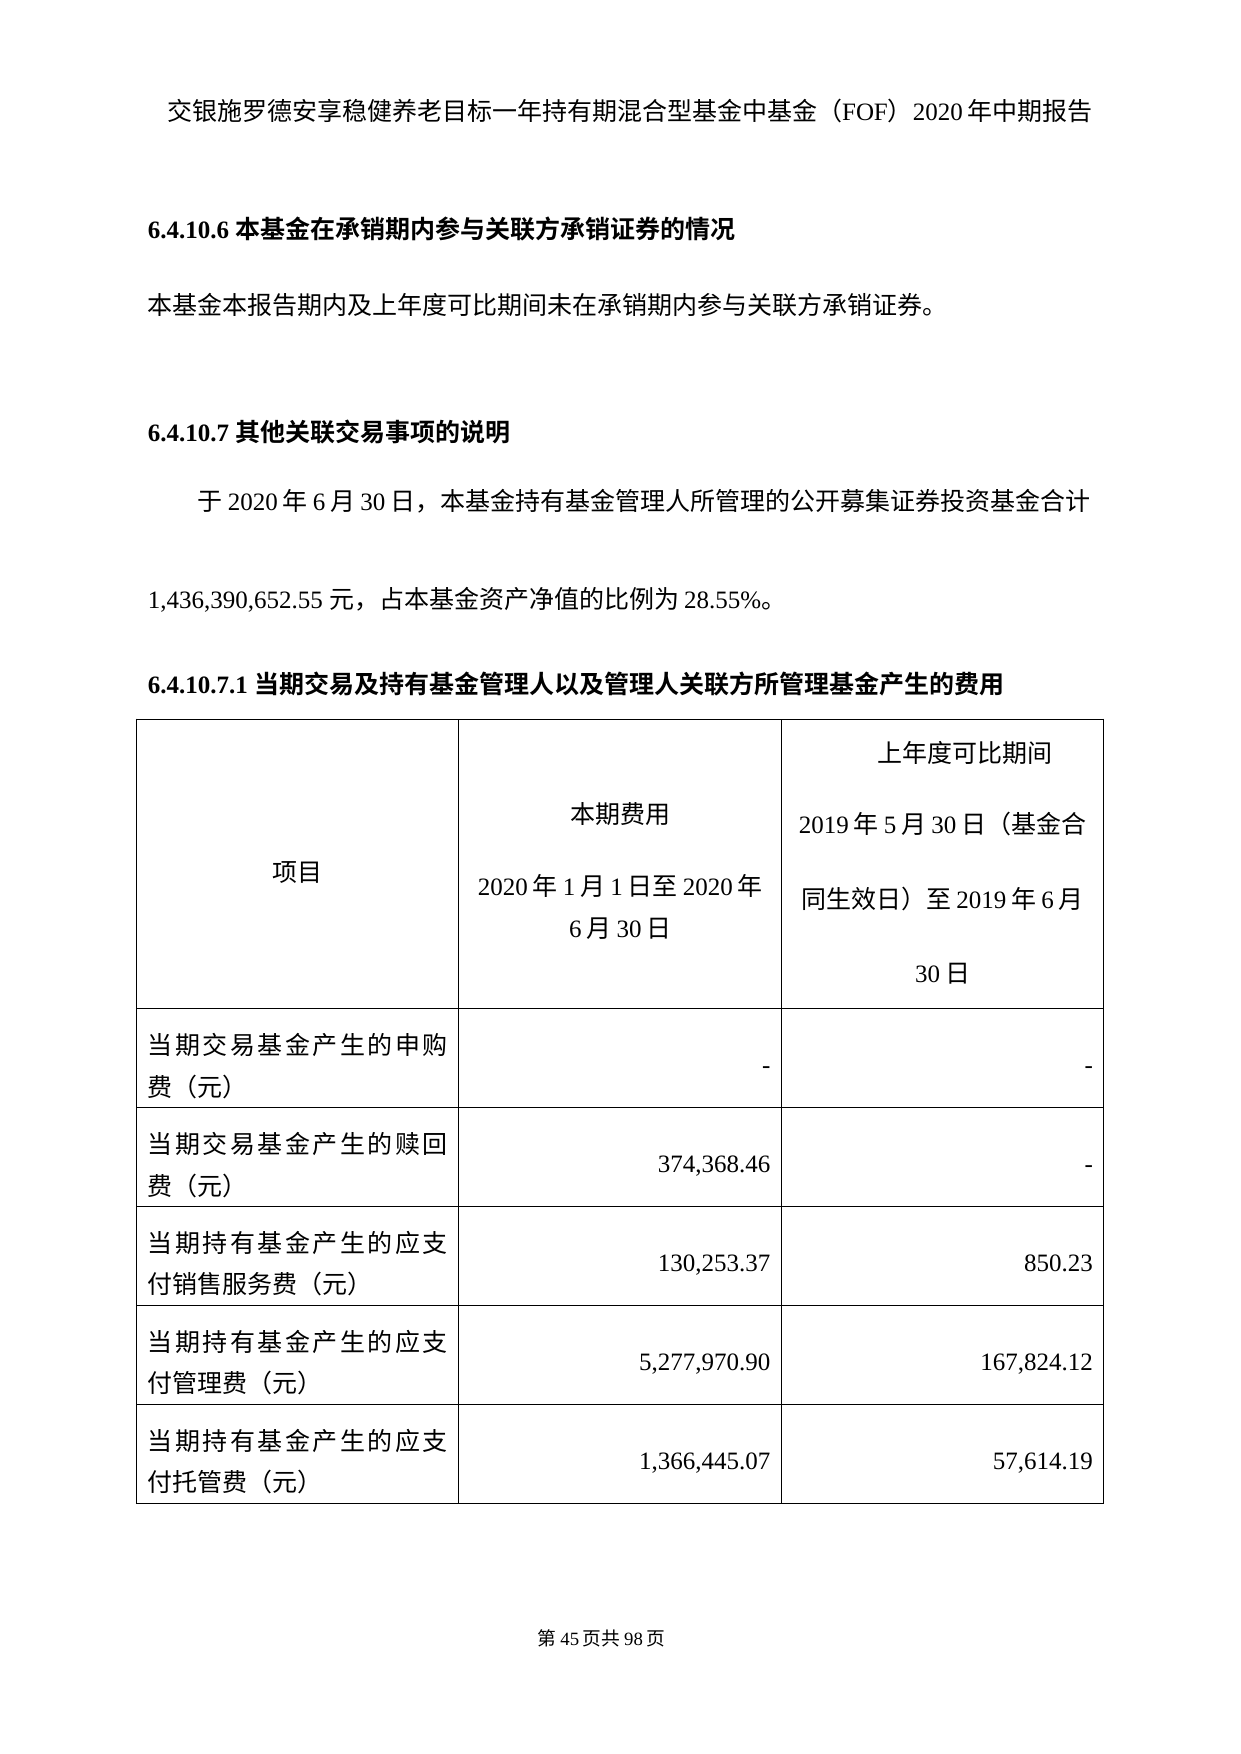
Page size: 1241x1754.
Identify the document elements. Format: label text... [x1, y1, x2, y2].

table_cell 5,277,970.90 [459, 1306, 781, 1404]
table_cell 167,824.12 [782, 1306, 1103, 1404]
table_header 本期费用 2020年1月1日至2020年6月30日 [459, 720, 781, 1008]
table_cell 当期持有基金产生的应支付管理费（元） [137, 1306, 458, 1404]
table_cell 57,614.19 [782, 1405, 1103, 1503]
table_cell - [782, 1108, 1103, 1206]
text 于2020年6月30日，本基金持有基金管理人所管理的公开募集证券投资基金合计 1,436,390,652.55 元，占本基金资产净值的比例为28.55%。 [148, 467, 1092, 630]
table_cell 1,366,445.07 [459, 1405, 781, 1503]
text 本基金本报告期内及上年度可比期间未在承销期内参与关联方承销证券。 [148, 271, 1092, 336]
table_header 上年度可比期间 2019年5月30日（基金合同生效日）至2019年6月30日 [782, 720, 1103, 1008]
table_cell 当期交易基金产生的申购费（元） [137, 1009, 458, 1107]
text 6.4.10.6 本基金在承销期内参与关联方承销证券的情况 [148, 196, 1092, 261]
table_cell 374,368.46 [459, 1108, 781, 1206]
table_cell 当期交易基金产生的赎回费（元） [137, 1108, 458, 1206]
text 6.4.10.7 其他关联交易事项的说明 [148, 413, 1092, 449]
table_cell - [459, 1009, 781, 1107]
table_cell - [782, 1009, 1103, 1107]
table_cell 当期持有基金产生的应支付托管费（元） [137, 1405, 458, 1503]
text 6.4.10.7.1 当期交易及持有基金管理人以及管理人关联方所管理基金产生的费用 [148, 664, 1092, 700]
table_cell 130,253.37 [459, 1207, 781, 1305]
table_header 项目 [137, 720, 458, 1008]
table_cell 850.23 [782, 1207, 1103, 1305]
table_cell 当期持有基金产生的应支付销售服务费（元） [137, 1207, 458, 1305]
